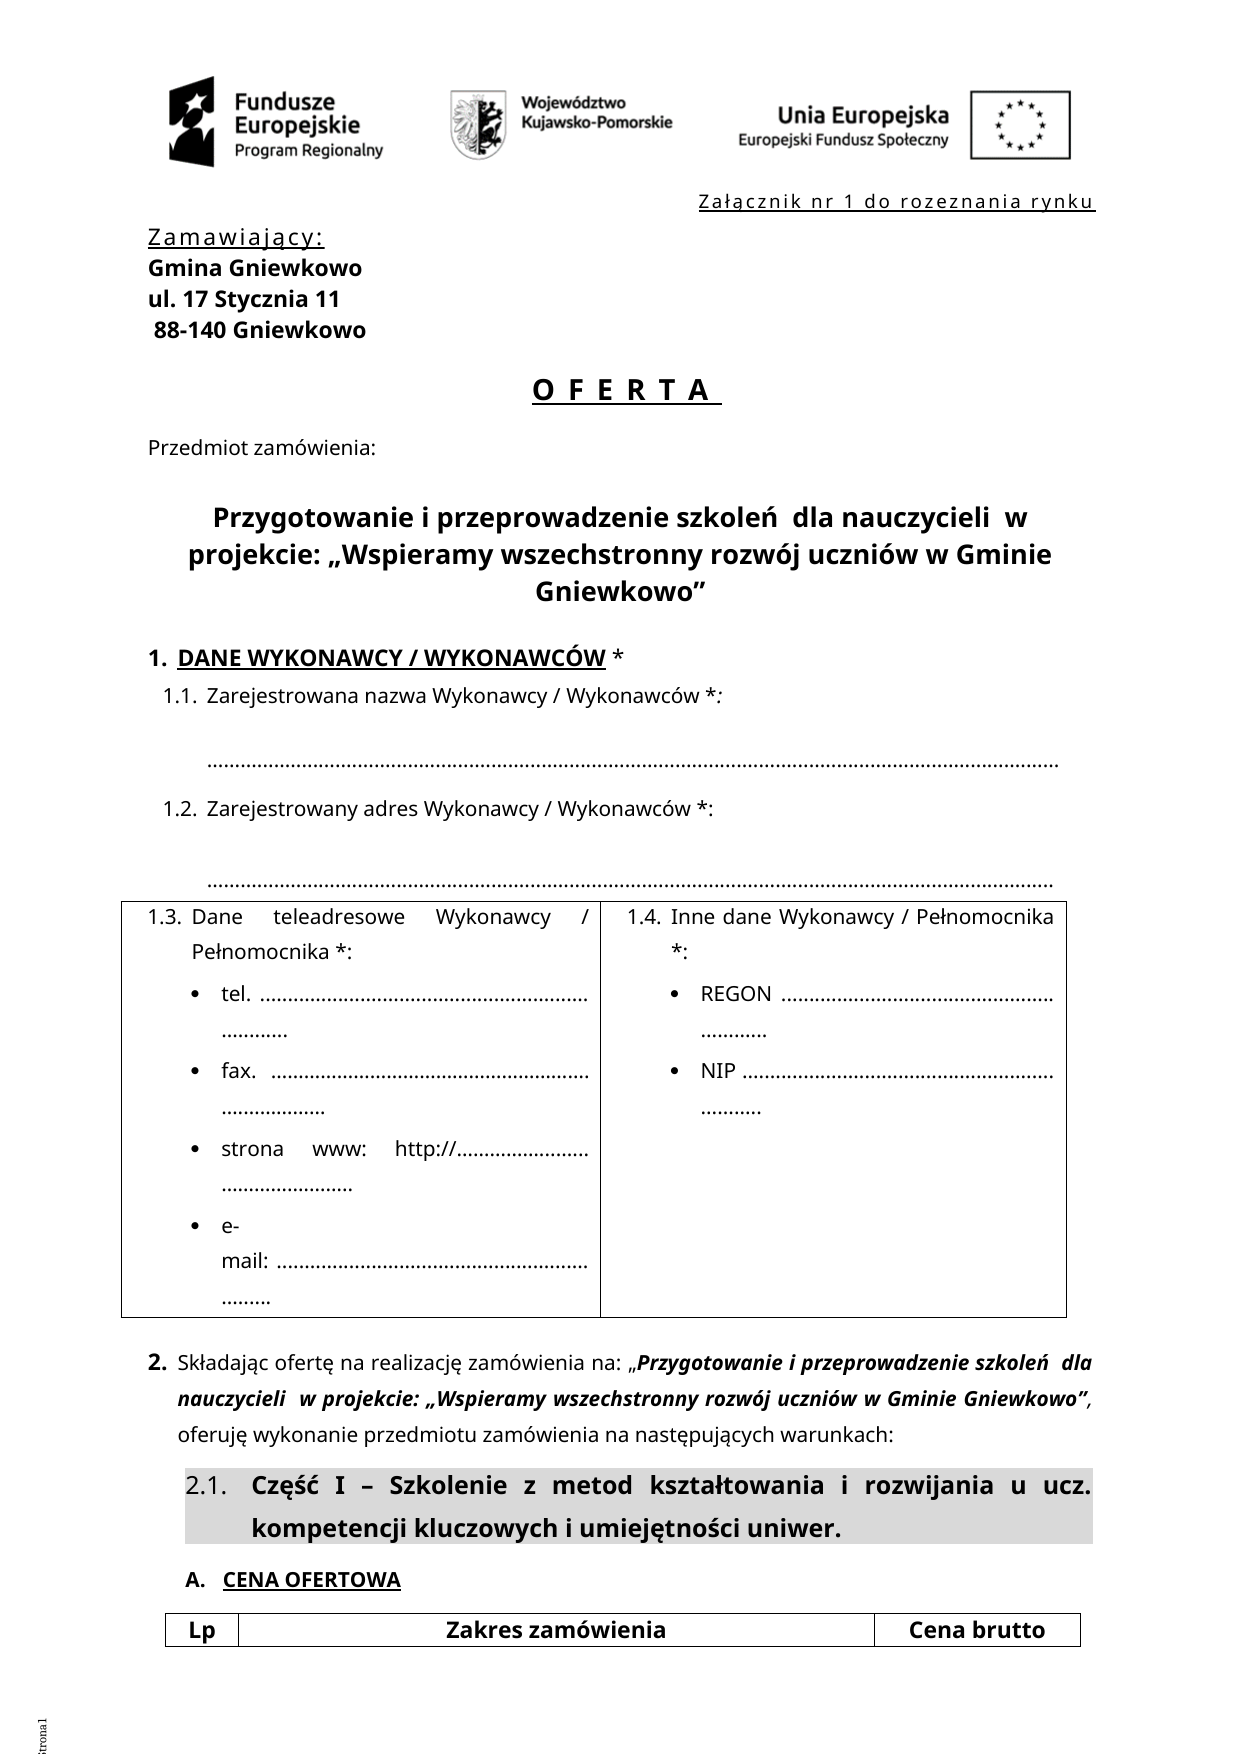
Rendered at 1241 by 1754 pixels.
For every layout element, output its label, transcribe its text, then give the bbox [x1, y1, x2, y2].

list Składając ofertę na realizację zamówienia na: „Przygotowanie i przeprowadzenie szkoleń dla nauczycieli w projekcie: „Wspieramy wszechstronny rozwój uczniów w Gminie Gniewkowo”, oferuję wykonanie przedmiotu zamówienia na następujących warunkach: [148, 1346, 1093, 1448]
list Zarejestrowana nazwa Wykonawcy / Wykonawców *: [162, 681, 1093, 709]
text ......................................................................................................................................................... [207, 745, 1093, 773]
subtitle O F E R T A [148, 369, 1093, 409]
text ........................................................................................................................................................ [207, 865, 1093, 894]
table_header Dane teleadresowe Wykonawcy / Pełnomocnika *: tel. ....................................................................... fax. ………………………………………………….….…………… strona www: http://…………….........………….……….. e-mail: ................................................................. [122, 902, 600, 1317]
table_header Cena brutto [zł] [875, 1614, 1080, 1646]
subtitle Załącznik nr 1 do rozeznania rynku [148, 189, 1093, 214]
list Zarejestrowany adres Wykonawcy / Wykonawców *: [162, 794, 1093, 823]
subtitle ul. 17 Stycznia 11 [148, 283, 1093, 314]
subtitle Zamawiający: Gmina Gniewkowo [148, 221, 1093, 283]
list DANE WYKONAWCY / WYKONAWCÓW * [148, 642, 1093, 673]
subtitle 88-140 Gniewkowo [148, 314, 1093, 369]
table_header Inne dane Wykonawcy / Pełnomocnika *: REGON ............................................................. NIP ................................................................... [601, 902, 1066, 1317]
table_header Zakres zamówienia [239, 1614, 874, 1646]
text Przygotowanie i przeprowadzenie szkoleń dla nauczycieli w projekcie: „Wspieramy wszechstronny rozwój uczniów w Gminie Gniewkowo” [148, 498, 1093, 609]
table_header Lp [166, 1614, 238, 1646]
text Przedmiot zamówienia: [148, 433, 1093, 462]
list CENA OFERTOWA [185, 1565, 1093, 1594]
list Część I – Szkolenie z metod kształtowania i rozwijania u ucz. kompetencji kluczowych i umiejętności uniwer. [185, 1468, 1093, 1544]
picture [147, 53, 1093, 189]
